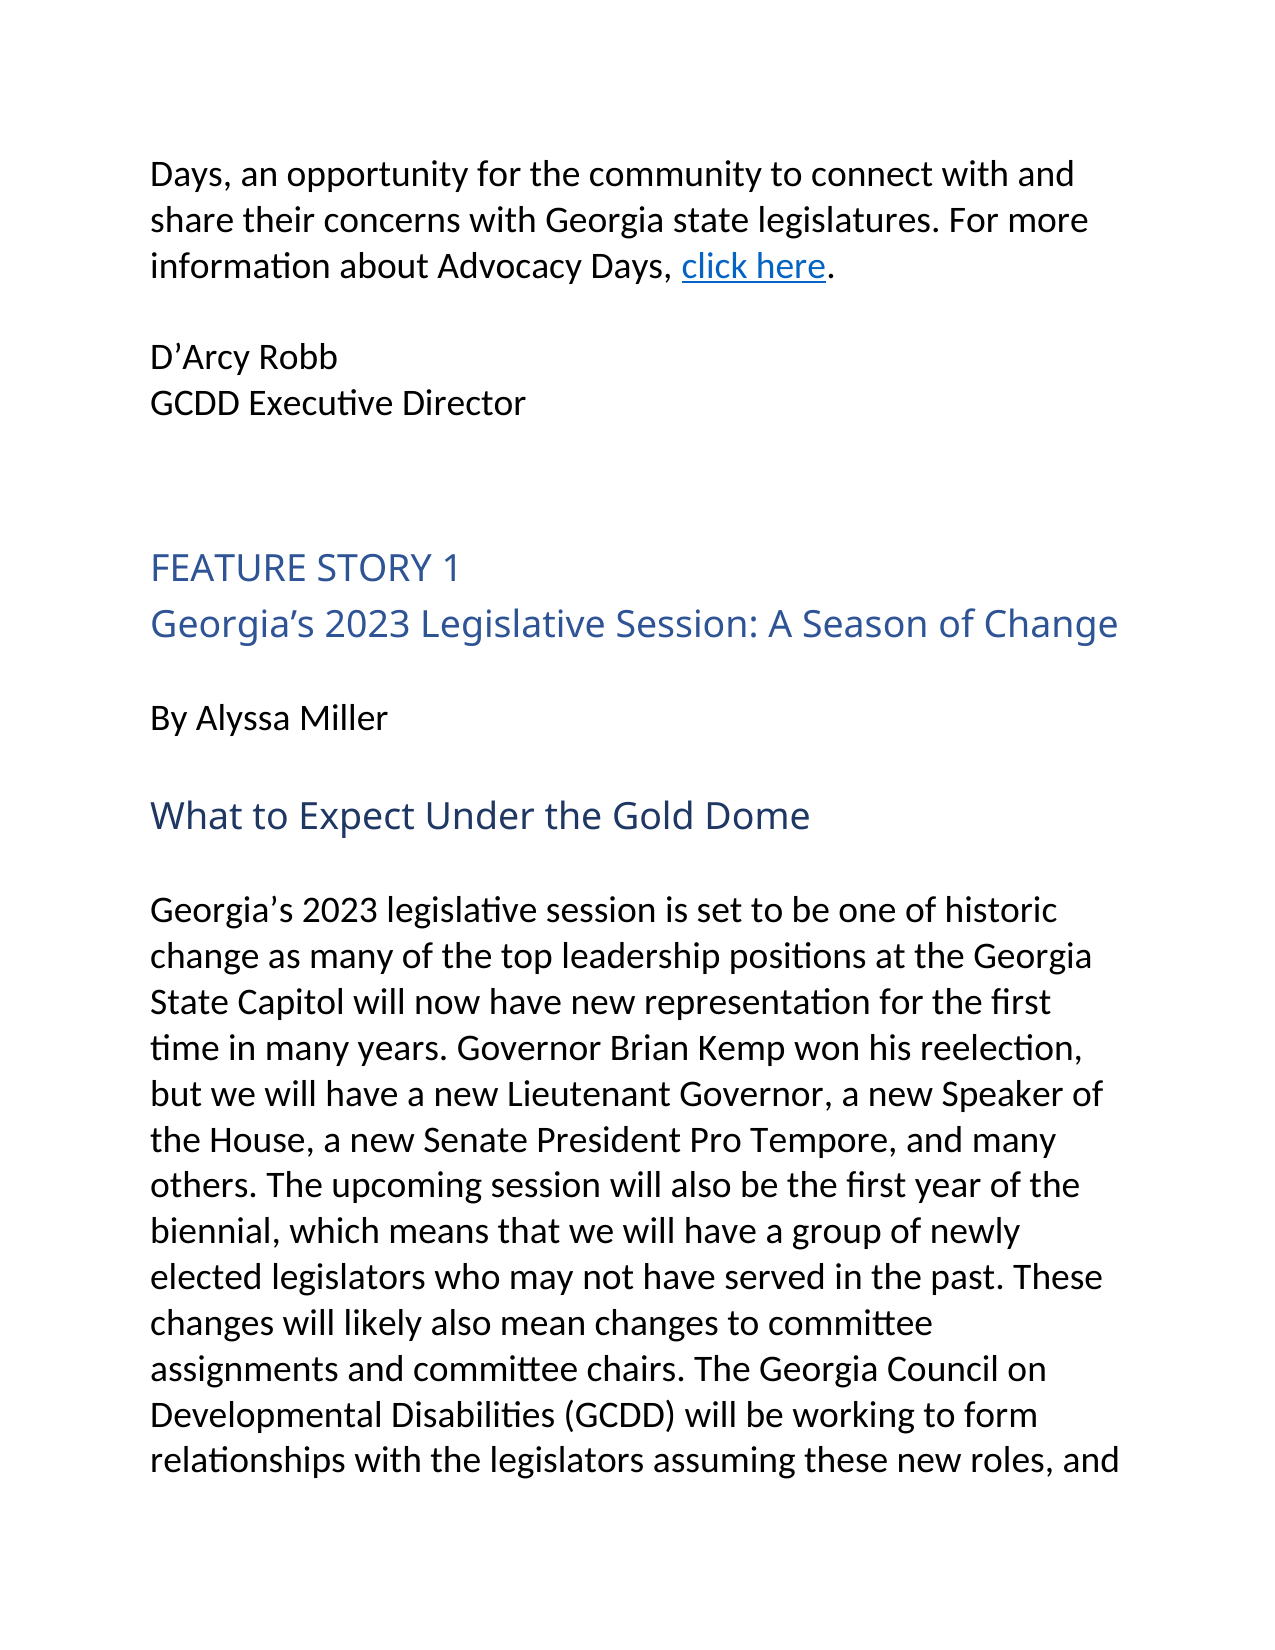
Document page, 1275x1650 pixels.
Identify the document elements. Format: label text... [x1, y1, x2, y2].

text GCDD Executive Director [150, 379, 1125, 425]
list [150, 886, 1125, 1482]
subtitle FEATURE STORY 1 [150, 542, 1125, 593]
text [150, 150, 1125, 287]
subtitle What to Expect Under the Gold Dome [150, 789, 1125, 841]
text D’Arcy Robb [150, 333, 1125, 379]
text By Alyssa Miller [150, 694, 1125, 739]
subtitle Georgia’s 2023 Legislative Session: A Season of Change [150, 597, 1125, 648]
